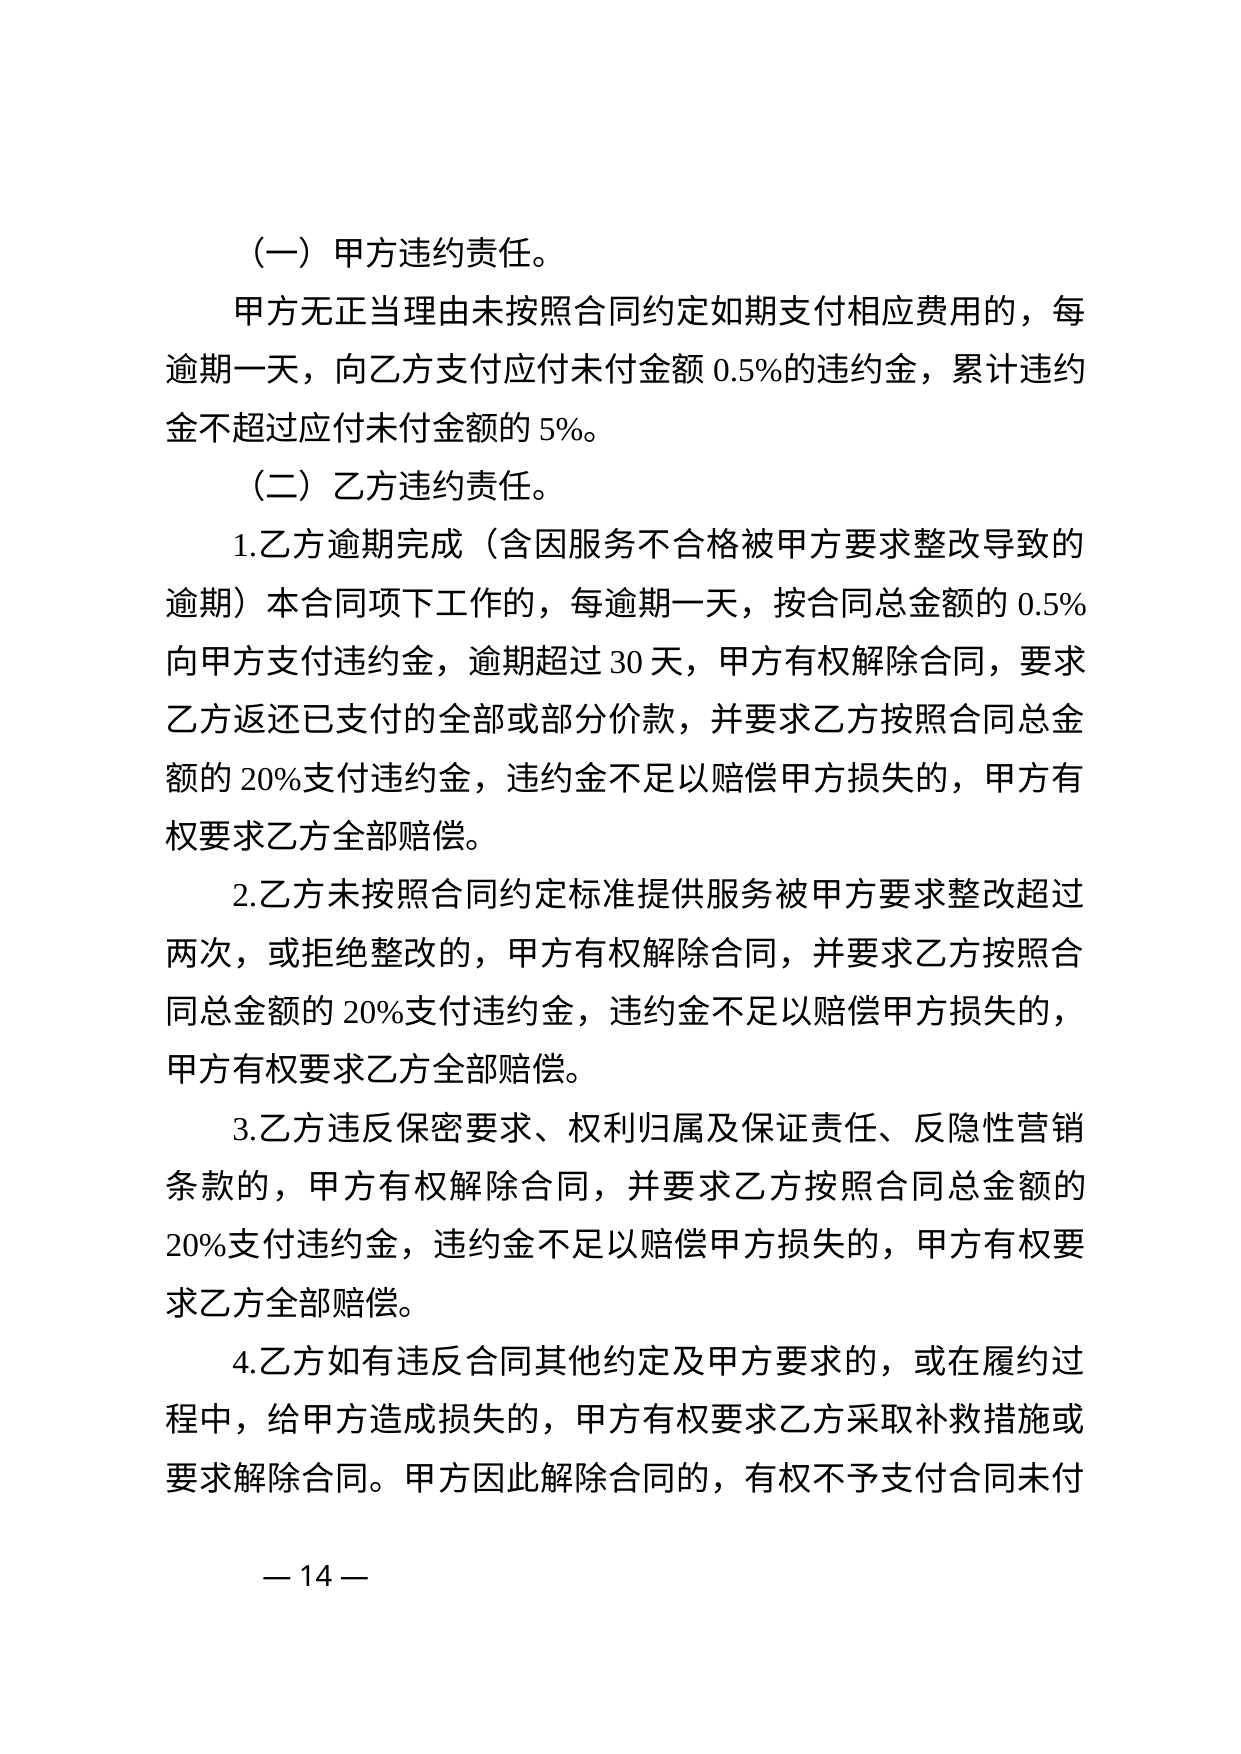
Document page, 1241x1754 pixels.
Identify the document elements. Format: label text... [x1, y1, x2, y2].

text 甲方无正当理由未按照合同约定如期支付相应费用的，每逾期一天，向乙方支付应付未付金额0.5%的违约金，累计违约金不超过应付未付金额的5%。 [165, 277, 1087, 452]
text 2.乙方未按照合同约定标准提供服务被甲方要求整改超过两次，或拒绝整改的，甲方有权解除合同，并要求乙方按照合同总金额的20%支付违约金，违约金不足以赔偿甲方损失的，甲方有权要求乙方全部赔偿。 [165, 860, 1087, 1093]
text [165, 1327, 1087, 1502]
text （一）甲方违约责任。 [165, 218, 1087, 277]
text （二）乙方违约责任。 [165, 452, 1087, 510]
text 1.乙方逾期完成（含因服务不合格被甲方要求整改导致的逾期）本合同项下工作的，每逾期一天，按合同总金额的0.5%向甲方支付违约金，逾期超过30天，甲方有权解除合同，要求乙方返还已支付的全部或部分价款，并要求乙方按照合同总金额的20%支付违约金，违约金不足以赔偿甲方损失的，甲方有权要求乙方全部赔偿。 [165, 510, 1087, 860]
text 3.乙方违反保密要求、权利归属及保证责任、反隐性营销条款的，甲方有权解除合同，并要求乙方按照合同总金额的20%支付违约金，违约金不足以赔偿甲方损失的，甲方有权要求乙方全部赔偿。 [165, 1093, 1087, 1327]
